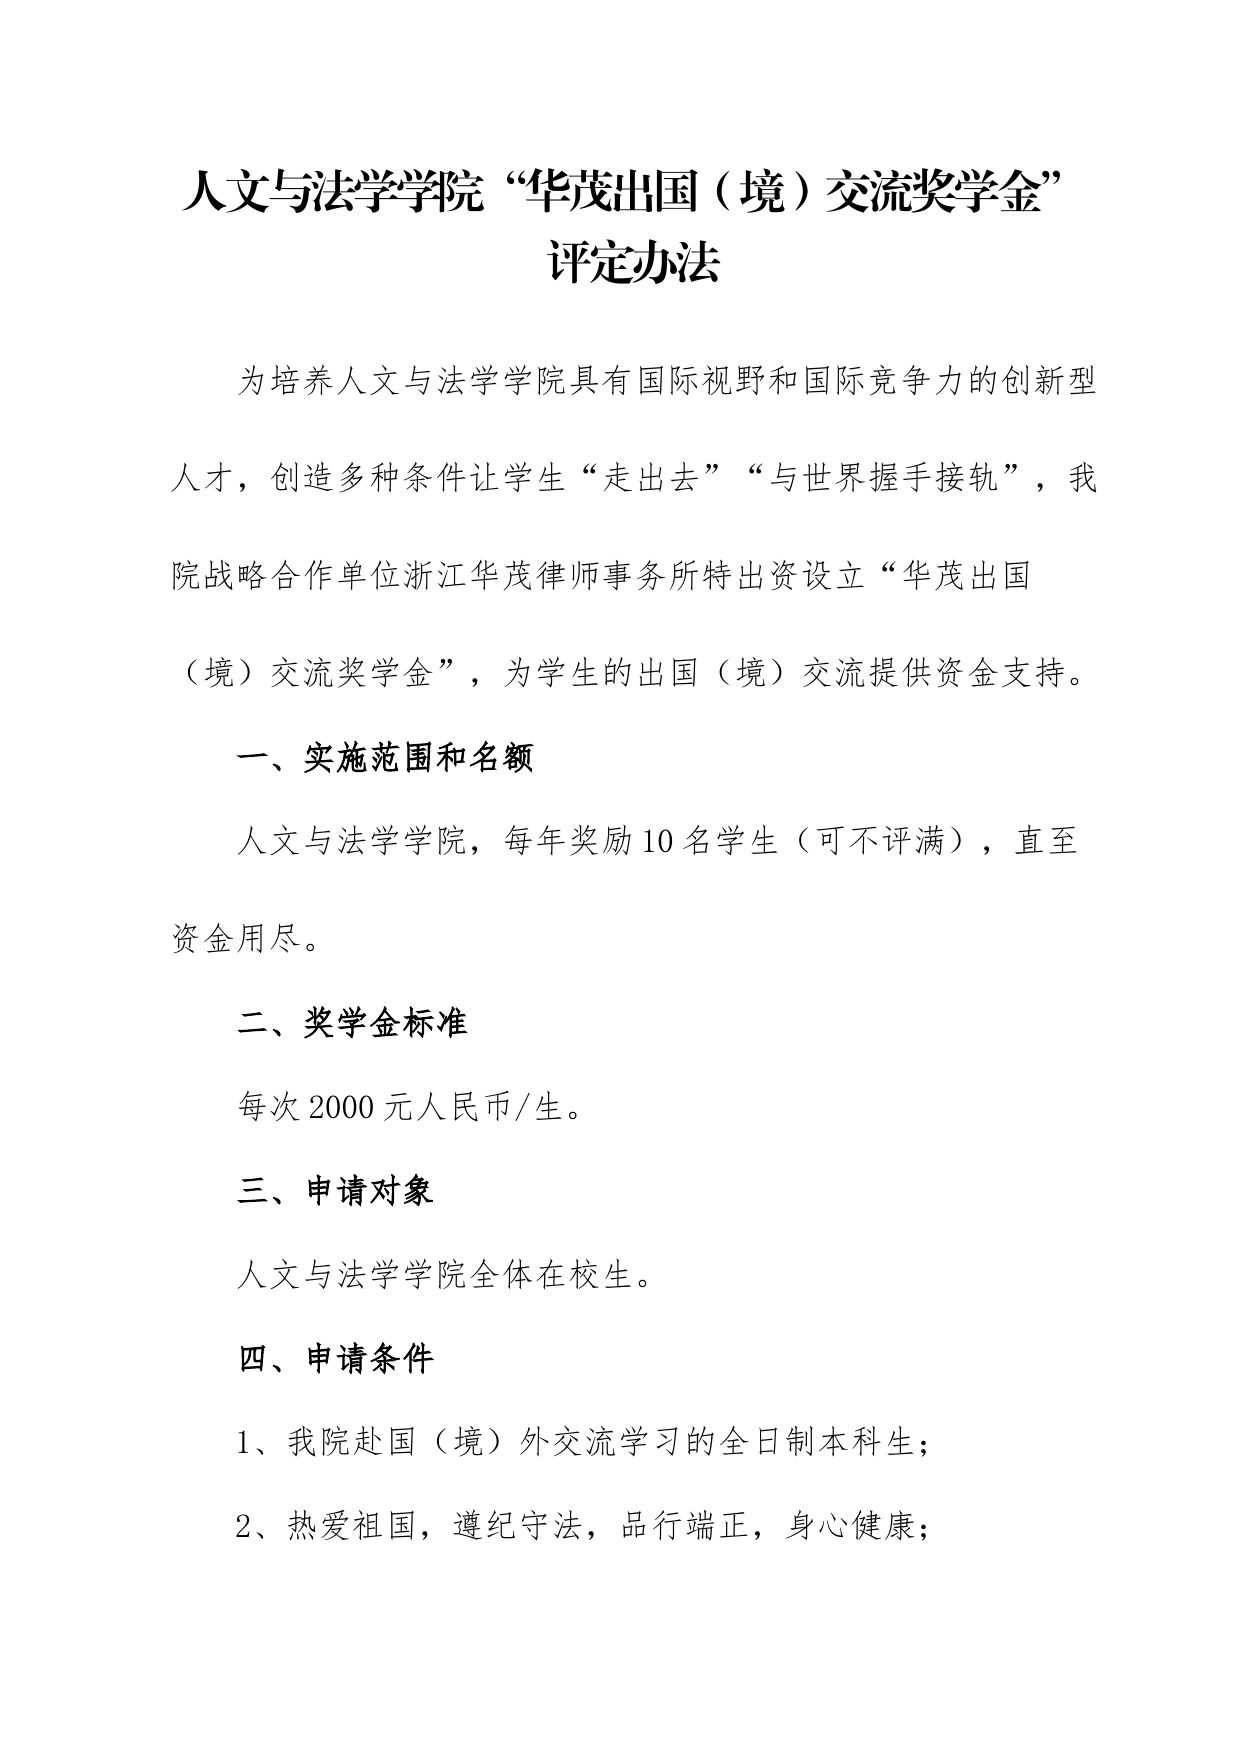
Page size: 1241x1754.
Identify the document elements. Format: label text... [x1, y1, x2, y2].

text 2、热爱祖国，遵纪守法，品行端正，身心健康； [169, 1491, 1101, 1556]
text 人文与法学学院全体在校生。 [169, 1239, 1101, 1304]
text 四、申请条件 [169, 1323, 1101, 1388]
text 三、申请对象 [169, 1155, 1101, 1220]
text 1、我院赴国（境）外交流学习的全日制本科生； [169, 1407, 1101, 1472]
text 一、实施范围和名额 [169, 722, 1101, 787]
text 评定办法 [162, 246, 1107, 286]
text 人文与法学学院“华茂出国（境）交流奖学金” [162, 162, 1107, 227]
text 人文与法学学院，每年奖励10名学生（可不评满），直至资金用尽。 [169, 806, 1101, 968]
text 每次2000元人民币/生。 [169, 1071, 1101, 1136]
text 二、奖学金标准 [169, 987, 1101, 1052]
text 为培养人文与法学学院具有国际视野和国际竞争力的创新型人才，创造多种条件让学生“走出去”“与世界握手接轨”，我院战略合作单位浙江华茂律师事务所特出资设立“华茂出国（境）交流奖学金”，为学生的出国（境）交流提供资金支持。 [169, 346, 1101, 703]
